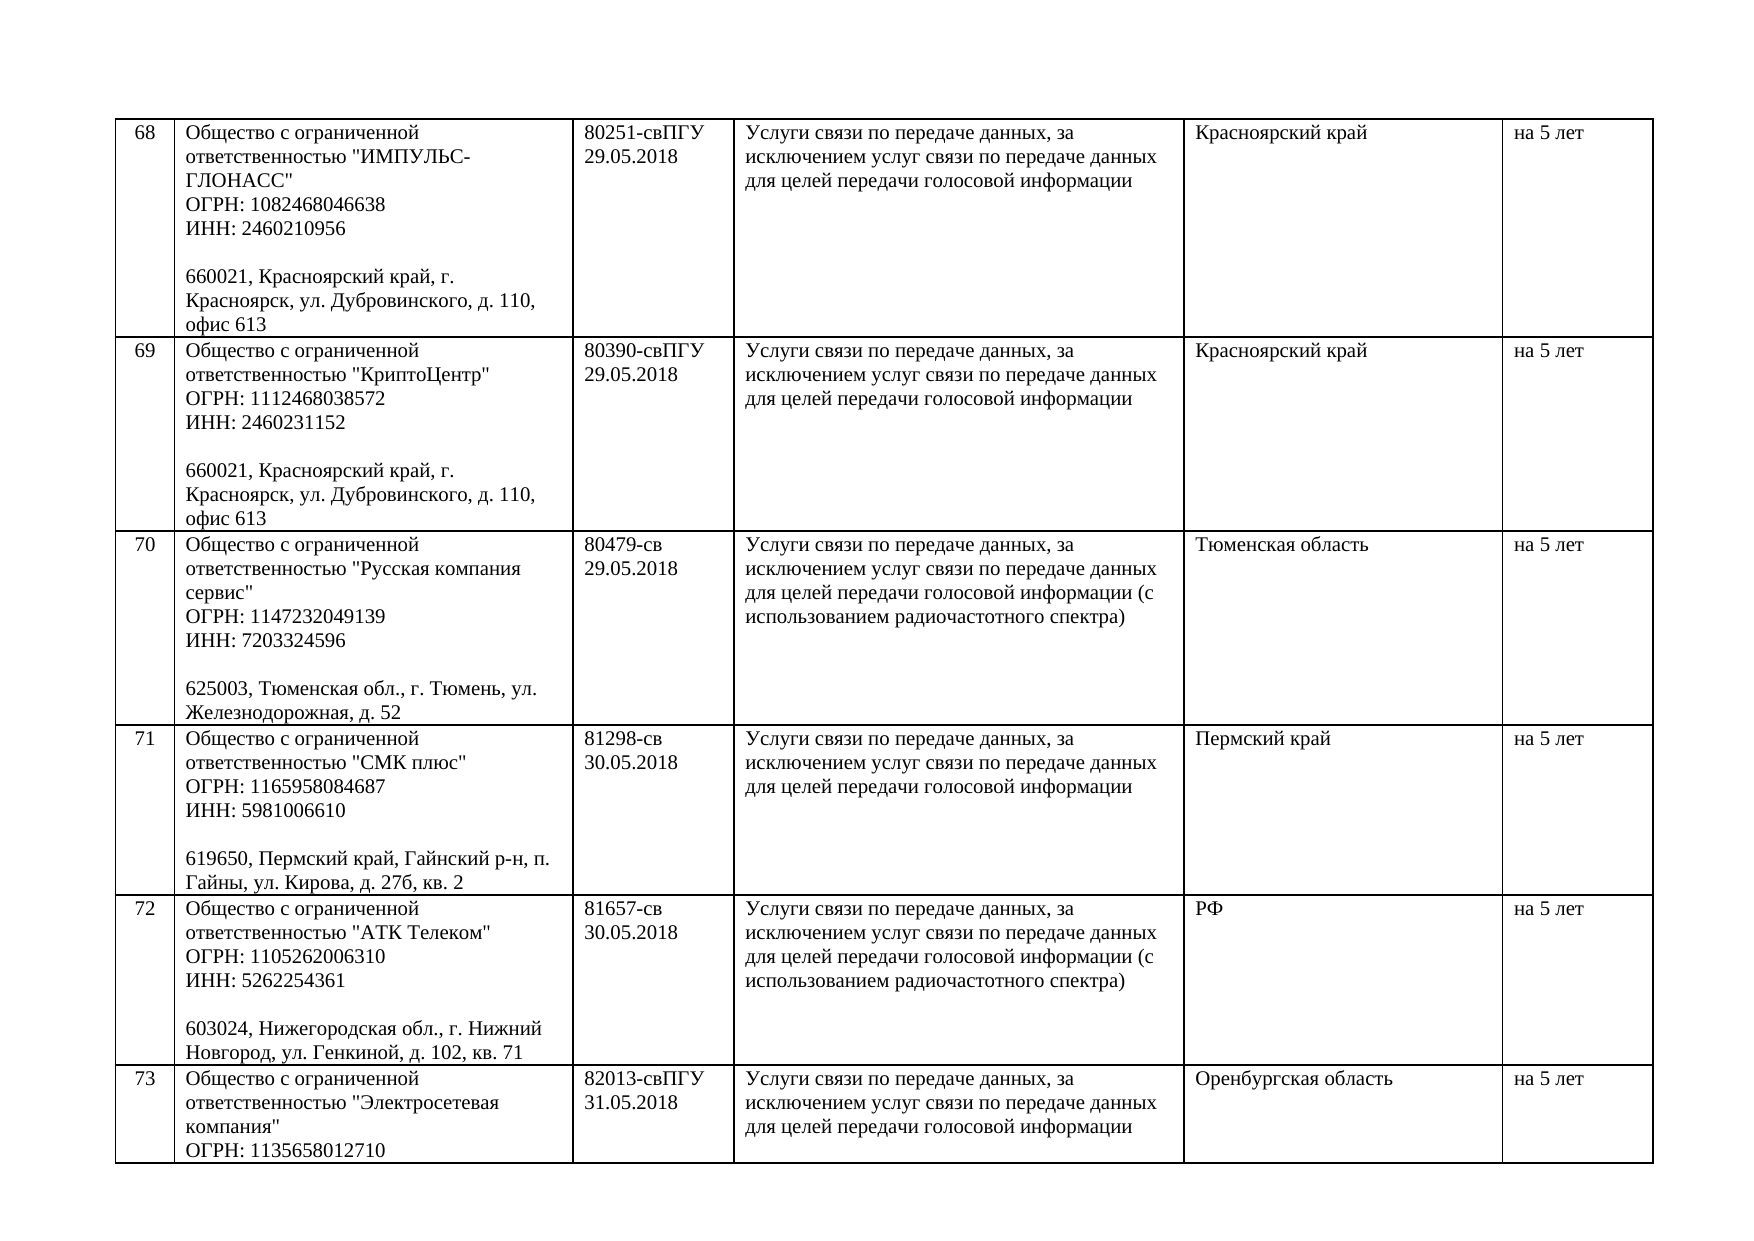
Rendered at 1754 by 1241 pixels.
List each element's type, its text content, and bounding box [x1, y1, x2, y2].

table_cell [574, 1066, 733, 1162]
table_cell 72 [116, 896, 174, 1064]
table_cell 71 [116, 726, 174, 894]
table_cell на 5 лет [1503, 1066, 1652, 1162]
table_cell Услуги связи по передаче данных, за исключением услуг связи по передаче данных для целей передачи голосовой информации [735, 338, 1183, 530]
table_cell 81657-св 30.05.2018 [574, 896, 733, 1064]
table_cell Услуги связи по передаче данных, за исключением услуг связи по передаче данных для целей передачи голосовой информации [735, 726, 1183, 894]
table_cell Красноярский край [1185, 338, 1502, 530]
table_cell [735, 120, 1183, 336]
table_cell на 5 лет [1503, 726, 1652, 894]
table_cell Красноярский край [1185, 120, 1502, 336]
table_cell 80479-св 29.05.2018 [574, 532, 733, 724]
table_cell 69 [116, 338, 174, 530]
table_cell 80251-свПГУ 29.05.2018 [574, 120, 733, 336]
table_cell 80390-свПГУ 29.05.2018 [574, 338, 733, 530]
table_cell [735, 1066, 1183, 1162]
table_cell Тюменская область [1185, 532, 1502, 724]
table_cell Пермский край [1185, 726, 1502, 894]
table_cell РФ [1185, 896, 1502, 1064]
table_cell 68 [116, 120, 174, 336]
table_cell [1185, 1066, 1502, 1162]
table_cell 70 [116, 532, 174, 724]
table_cell 73 [116, 1066, 174, 1162]
table_cell на 5 лет [1503, 896, 1652, 1064]
table_cell на 5 лет [1503, 532, 1652, 724]
table_cell на 5 лет [1503, 120, 1652, 336]
table_cell Общество с ограниченной ответственностью "СМК плюс" ОГРН: 1165958084687 ИНН: 5981006610 619650, Пермский край, Гайнский р-н, п. Гайны, ул. Кирова, д. 27б, кв. 2 [175, 726, 572, 894]
table_cell на 5 лет [1503, 338, 1652, 530]
table_cell Общество с ограниченной ответственностью "ИМПУЛЬС-ГЛОНАСС" ОГРН: 1082468046638 ИНН: 2460210956 660021, Красноярский край, г. Красноярск, ул. Дубровинского, д. 110, офис 613 [175, 120, 572, 336]
table_cell Общество с ограниченной ответственностью "КриптоЦентр" ОГРН: 1112468038572 ИНН: 2460231152 660021, Красноярский край, г. Красноярск, ул. Дубровинского, д. 110, офис 613 [175, 338, 572, 530]
table_cell 81298-св 30.05.2018 [574, 726, 733, 894]
table_cell Общество с ограниченной ответственностью "Русская компания сервис" ОГРН: 1147232049139 ИНН: 7203324596 625003, Тюменская обл., г. Тюмень, ул. Железнодорожная, д. 52 [175, 532, 572, 724]
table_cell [175, 1066, 572, 1162]
table_cell Общество с ограниченной ответственностью "АТК Телеком" ОГРН: 1105262006310 ИНН: 5262254361 603024, Нижегородская обл., г. Нижний Новгород, ул. Генкиной, д. 102, кв. 71 [175, 896, 572, 1064]
